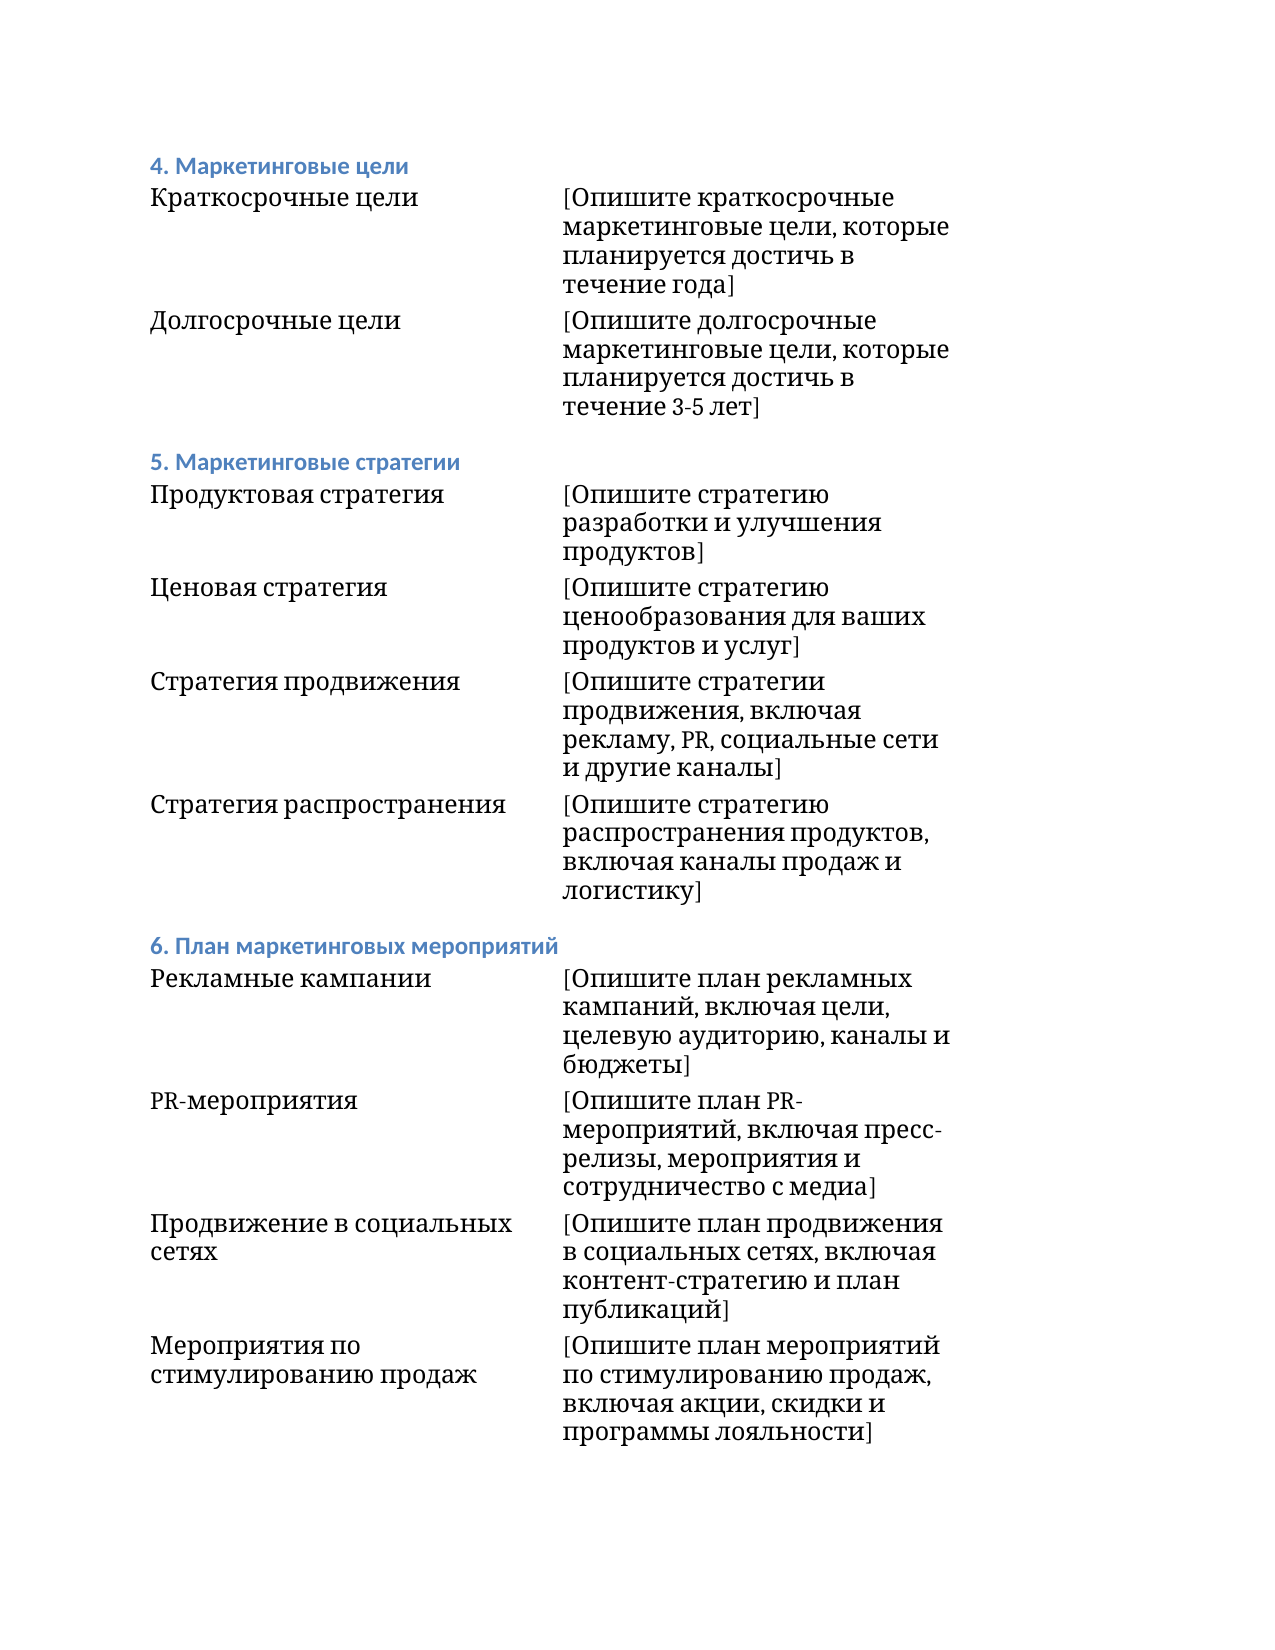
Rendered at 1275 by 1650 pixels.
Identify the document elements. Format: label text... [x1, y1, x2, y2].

subtitle 4. Маркетинговые цели [150, 150, 1125, 181]
table_header Продуктовая стратегия [139, 477, 551, 571]
subtitle 6. План маркетинговых мероприятий [150, 930, 1125, 961]
table_cell [Опишите стратегию распространения продуктов, включая каналы продаж и логистику] [551, 787, 964, 909]
table_cell Стратегия продвижения [139, 664, 551, 787]
table_cell Ценовая стратегия [139, 571, 551, 664]
table_cell [Опишите план PR-мероприятий, включая пресс-релизы, мероприятия и сотрудничество с медиа] [551, 1083, 964, 1206]
table_cell Стратегия распространения [139, 787, 551, 909]
subtitle 5. Маркетинговые стратегии [150, 446, 1125, 477]
table_cell [Опишите стратегию ценообразования для ваших продуктов и услуг] [551, 571, 964, 664]
table_cell [Опишите план продвижения в социальных сетях, включая контент-стратегию и план публикаций] [551, 1206, 964, 1328]
table_header [Опишите краткосрочные маркетинговые цели, которые планируется достичь в течение года] [551, 181, 964, 303]
table_header [Опишите план рекламных кампаний, включая цели, целевую аудиторию, каналы и бюджеты] [551, 961, 964, 1083]
table_header [Опишите стратегию разработки и улучшения продуктов] [551, 477, 964, 571]
table_header Рекламные кампании [139, 961, 551, 1083]
table_cell Продвижение в социальных сетях [139, 1206, 551, 1328]
table_cell [Опишите план мероприятий по стимулированию продаж, включая акции, скидки и программы лояльности] [551, 1328, 964, 1451]
table_cell Мероприятия по стимулированию продаж [139, 1328, 551, 1451]
table_cell PR-мероприятия [139, 1083, 551, 1206]
table_cell Долгосрочные цели [139, 303, 551, 426]
table_cell [Опишите долгосрочные маркетинговые цели, которые планируется достичь в течение 3-5 лет] [551, 303, 964, 426]
table_header Краткосрочные цели [139, 181, 551, 303]
table_cell [Опишите стратегии продвижения, включая рекламу, PR, социальные сети и другие каналы] [551, 664, 964, 787]
